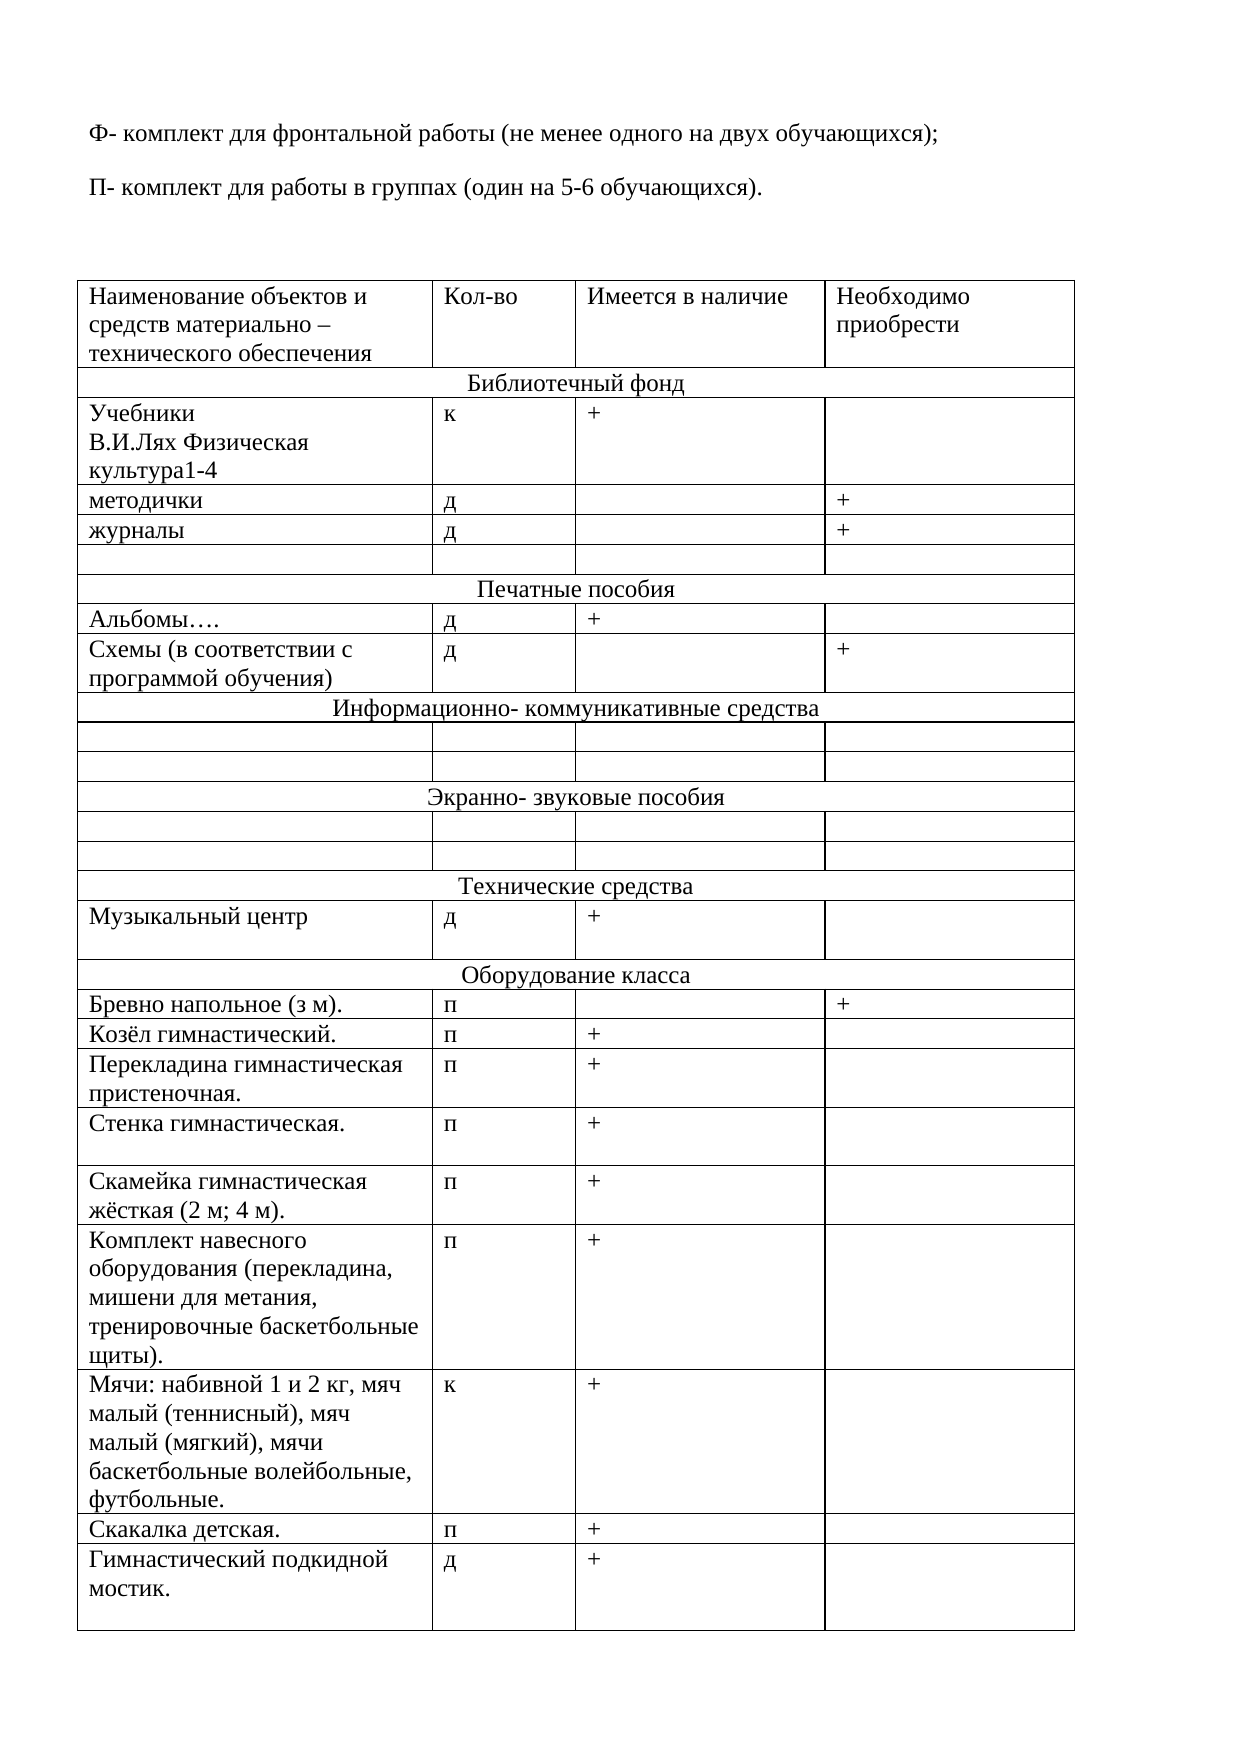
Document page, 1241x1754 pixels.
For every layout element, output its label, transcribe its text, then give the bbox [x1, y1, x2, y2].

text П- комплект для работы в группах (один на 5-6 обучающихся). [88, 172, 1063, 201]
table_cell [576, 990, 824, 1018]
table_cell Библиотечный фонд [78, 368, 1074, 397]
table_cell + [826, 515, 1074, 544]
table_cell Информационно- коммуникативные средства [78, 693, 1074, 721]
table_cell Мячи: набивной 1 и , мяч малый (теннисный), мяч малый (мягкий), мячи баскетбольные волейбольные, футбольные. [78, 1370, 432, 1513]
table_cell д [433, 1544, 575, 1630]
table_cell п [433, 1108, 575, 1165]
table_cell Музыкальный центр [78, 901, 432, 959]
table_cell [576, 515, 824, 544]
table_cell [433, 842, 575, 870]
table_cell Экранно- звуковые пособия [78, 782, 1074, 811]
table_cell [78, 812, 432, 841]
table_cell Печатные пособия [78, 575, 1074, 603]
table_cell + [576, 398, 824, 484]
table_cell + [826, 485, 1074, 514]
table_cell [576, 634, 824, 692]
table_header Наименование объектов и средств материально – технического обеспечения [78, 281, 432, 367]
table_cell [826, 1019, 1074, 1048]
table_cell [826, 842, 1074, 870]
table_cell п [433, 1019, 575, 1048]
table_cell + [576, 1049, 824, 1107]
table_cell [576, 485, 824, 514]
table_cell Бревно напольное (з м). [78, 990, 432, 1018]
table_cell п [433, 1514, 575, 1543]
table_cell Схемы (в соответствии с программой обучения) [78, 634, 432, 692]
table_cell [78, 842, 432, 870]
table_cell д [433, 515, 575, 544]
table_cell Стенка гимнастическая. [78, 1108, 432, 1165]
table_cell д [433, 634, 575, 692]
table_header Имеется в наличие [576, 281, 824, 367]
table_header Необходимо приобрести [826, 281, 1074, 367]
table_cell + [576, 901, 824, 959]
table_cell [78, 723, 432, 751]
table_cell методички [78, 485, 432, 514]
table_cell д [433, 485, 575, 514]
table_cell [433, 723, 575, 751]
table_cell [826, 604, 1074, 633]
table_cell к [433, 398, 575, 484]
table_cell [78, 545, 432, 573]
table_cell + [576, 1166, 824, 1224]
table_cell [826, 901, 1074, 959]
table_cell к [433, 1370, 575, 1513]
table_cell [826, 1370, 1074, 1513]
table_cell п [433, 1225, 575, 1368]
table_cell + [576, 604, 824, 633]
table_cell + [576, 1108, 824, 1165]
table_cell + [576, 1225, 824, 1368]
table_cell Комплект навесного оборудования (перекладина, мишени для метания, тренировочные баскетбольные щиты). [78, 1225, 432, 1368]
table_cell [433, 545, 575, 573]
table_cell [433, 752, 575, 781]
table_cell д [433, 901, 575, 959]
table_cell [78, 752, 432, 781]
table_cell Скамейка гимнастическая жёсткая (; ). [78, 1166, 432, 1224]
table_cell Скакалка детская. [78, 1514, 432, 1543]
table_cell журналы [78, 515, 432, 544]
table_cell д [433, 604, 575, 633]
table_cell [576, 812, 824, 841]
table_cell Учебники В.И.Лях Физическая культура1-4 [78, 398, 432, 484]
table_cell Козёл гимнастический. [78, 1019, 432, 1048]
table_cell [826, 1225, 1074, 1368]
text Ф- комплект для фронтальной работы (не менее одного на двух обучающихся); [88, 118, 1063, 147]
table_cell [826, 1049, 1074, 1107]
table_cell Технические средства [78, 871, 1074, 900]
table_cell + [826, 990, 1074, 1018]
table_cell + [576, 1370, 824, 1513]
table_cell [826, 398, 1074, 484]
table_cell [826, 1544, 1074, 1630]
table_cell + [576, 1544, 824, 1630]
table_cell Оборудование класса [78, 960, 1074, 988]
table_cell [576, 842, 824, 870]
table_cell [433, 812, 575, 841]
table_cell [576, 752, 824, 781]
table_cell п [433, 1049, 575, 1107]
table_cell [826, 545, 1074, 573]
table_cell [826, 723, 1074, 751]
table_cell Гимнастический подкидной мостик. [78, 1544, 432, 1630]
table_cell [826, 1108, 1074, 1165]
table_cell Перекладина гимнастическая пристеночная. [78, 1049, 432, 1107]
table_cell + [576, 1019, 824, 1048]
table_cell [826, 752, 1074, 781]
table_cell Альбомы…. [78, 604, 432, 633]
table_header Кол-во [433, 281, 575, 367]
table_cell [826, 1166, 1074, 1224]
table_cell п [433, 1166, 575, 1224]
table_cell [576, 545, 824, 573]
table_cell + [826, 634, 1074, 692]
table_cell [576, 723, 824, 751]
table_cell п [433, 990, 575, 1018]
table_cell [826, 812, 1074, 841]
table_cell [826, 1514, 1074, 1543]
table_cell + [576, 1514, 824, 1543]
